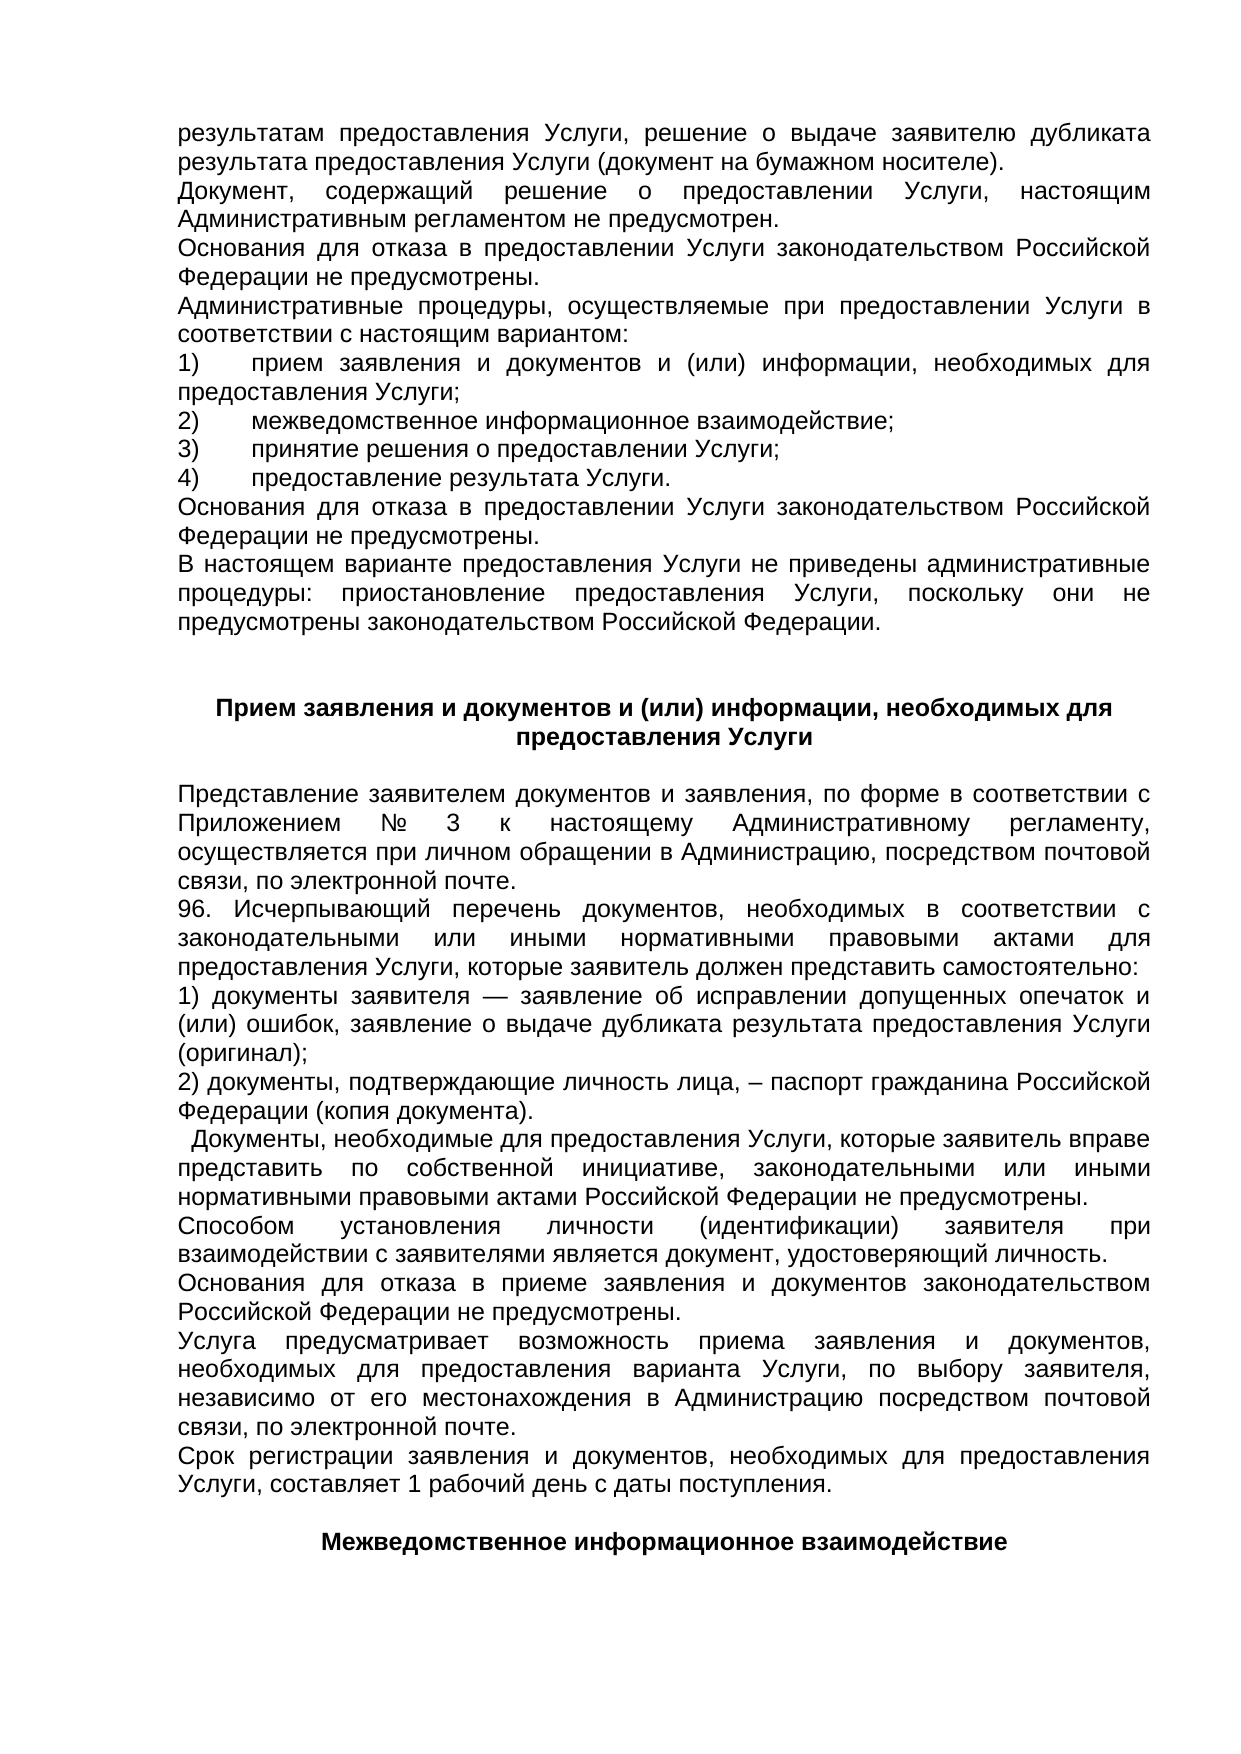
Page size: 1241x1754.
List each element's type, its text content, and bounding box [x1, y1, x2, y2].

text Прием заявления и документов и (или) информации, необходимых для предоставления Услуги [177, 693, 1152, 751]
text Основания для отказа в предоставлении Услуги законодательством Российской Федерации не предусмотрены. [177, 233, 1152, 291]
text Срок регистрации заявления и документов, необходимых для предоставления Услуги, составляет 1 рабочий день с даты поступления. [177, 1441, 1152, 1498]
text Представление заявителем документов и заявления, по форме в соответствии с Приложением № 3 к настоящему Административному регламенту, осуществляется при личном обращении в Администрацию, посредством почтовой связи, по электронной почте. [177, 779, 1152, 894]
text 3) принятие решения о предоставлении Услуги; [177, 434, 1152, 463]
text Документы, необходимые для предоставления Услуги, которые заявитель вправе представить по собственной инициативе, законодательными или иными нормативными правовыми актами Российской Федерации не предусмотрены. [177, 1124, 1152, 1211]
text 4) предоставление результата Услуги. [177, 463, 1152, 492]
text Административные процедуры, осуществляемые при предоставлении Услуги в соответствии с настоящим вариантом: [177, 291, 1152, 348]
text Межведомственное информационное взаимодействие [177, 1527, 1152, 1556]
text Основания для отказа в предоставлении Услуги законодательством Российской Федерации не предусмотрены. [177, 492, 1152, 549]
text 2) межведомственное информационное взаимодействие; [177, 406, 1152, 434]
text В настоящем варианте предоставления Услуги не приведены административные процедуры: приостановление предоставления Услуги, поскольку они не предусмотрены законодательством Российской Федерации. [177, 549, 1152, 636]
text Документ, содержащий решение о предоставлении Услуги, настоящим Административным регламентом не предусмотрен. [177, 176, 1152, 233]
text 1) прием заявления и документов и (или) информации, необходимых для предоставления Услуги; [177, 348, 1152, 406]
text 2) документы, подтверждающие личность лица, – паспорт гражданина Российской Федерации (копия документа). [177, 1067, 1152, 1124]
text Способом установления личности (идентификации) заявителя при взаимодействии с заявителями является документ, удостоверяющий личность. [177, 1211, 1152, 1268]
text Основания для отказа в приеме заявления и документов законодательством Российской Федерации не предусмотрены. [177, 1268, 1152, 1326]
text 96. Исчерпывающий перечень документов, необходимых в соответствии с законодательными или иными нормативными правовыми актами для предоставления Услуги, которые заявитель должен представить самостоятельно: [177, 894, 1152, 981]
text Услуга предусматривает возможность приема заявления и документов, необходимых для предоставления варианта Услуги, по выбору заявителя, независимо от его местонахождения в Администрацию посредством почтовой связи, по электронной почте. [177, 1326, 1152, 1441]
text 1) документы заявителя — заявление об исправлении допущенных опечаток и (или) ошибок, заявление о выдаче дубликата результата предоставления Услуги (оригинал); [177, 981, 1152, 1067]
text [177, 118, 1152, 176]
